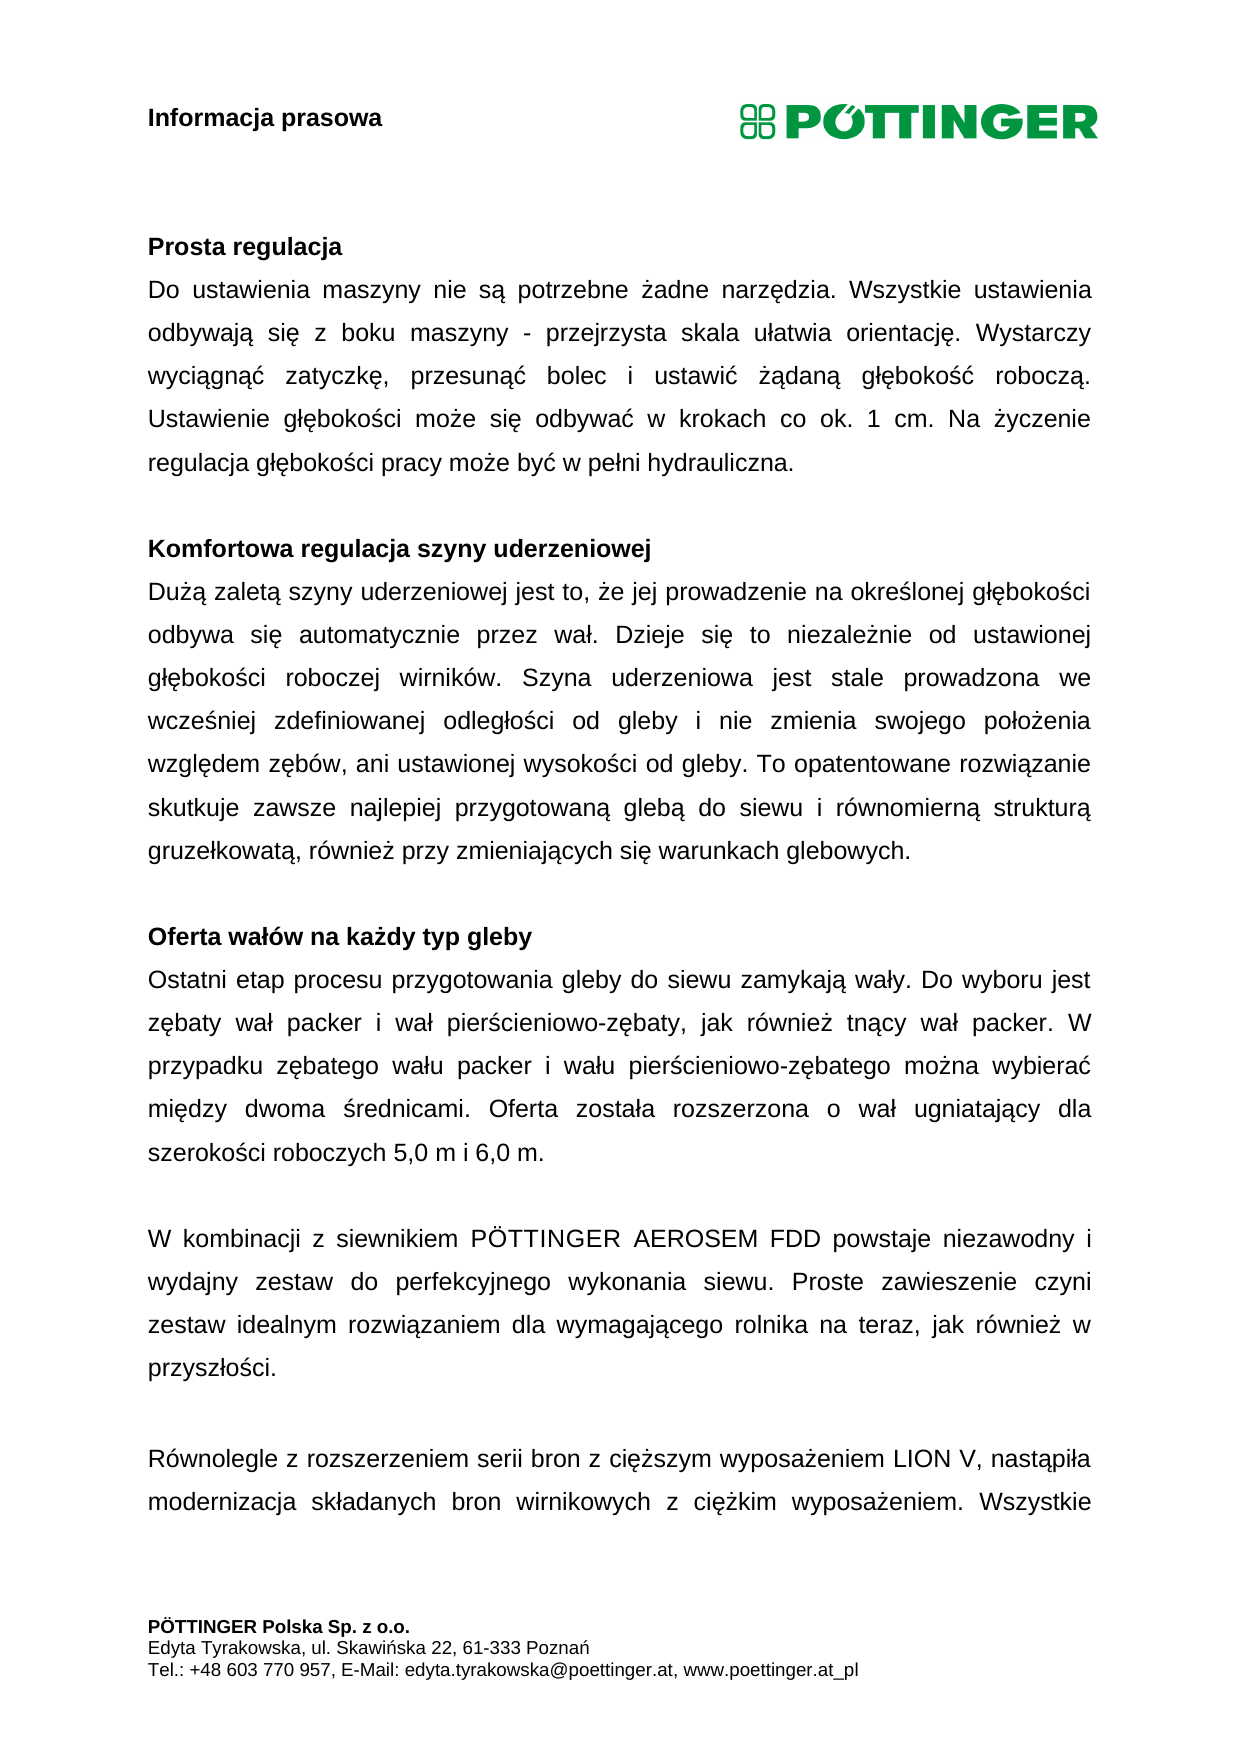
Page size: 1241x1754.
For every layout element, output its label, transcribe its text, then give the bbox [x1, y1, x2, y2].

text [148, 1444, 1093, 1516]
text Dużą zaletą szyny uderzeniowej jest to, że jej prowadzenie na określonej głębokości odbywa się automatycznie przez wał. Dzieje się to niezależnie od ustawionej głębokości roboczej wirników. Szyna uderzeniowa jest stale prowadzona we wcześniej zdefiniowanej odległości od gleby i nie zmienia swojego położenia względem zębów, ani ustawionej wysokości od gleby. To opatentowane rozwiązanie skutkuje zawsze najlepiej przygotowaną glebą do siewu i równomierną strukturą gruzełkowatą, również przy zmieniających się warunkach glebowych. [148, 577, 1093, 864]
text Ostatni etap procesu przygotowania gleby do siewu zamykają wały. Do wyboru jest zębaty wał packer i wał pierścieniowo-zębaty, jak również tnący wał packer. W przypadku zębatego wału packer i wału pierścieniowo-zębatego można wybierać między dwoma średnicami. Oferta została rozszerzona o wał ugniatający dla szerokości roboczych 5,0 m i 6,0 m. [148, 965, 1093, 1166]
text Komfortowa regulacja szyny uderzeniowej [148, 534, 1093, 562]
text Oferta wałów na każdy typ gleby [148, 922, 1093, 951]
text Do ustawienia maszyny nie są potrzebne żadne narzędzia. Wszystkie ustawienia odbywają się z boku maszyny - przejrzysta skala ułatwia orientację. Wystarczy wyciągnąć zatyczkę, przesunąć bolec i ustawić żądaną głębokość roboczą. Ustawienie głębokości może się odbywać w krokach co ok. 1 cm. Na życzenie regulacja głębokości pracy może być w pełni hydrauliczna. [148, 275, 1093, 476]
text W kombinacji z siewnikiem PÖTTINGER AEROSEM FDD powstaje niezawodny i wydajny zestaw do perfekcyjnego wykonania siewu. Proste zawieszenie czyni zestaw idealnym rozwiązaniem dla wymagającego rolnika na teraz, jak również w przyszłości. [148, 1224, 1093, 1382]
picture [739, 102, 1098, 140]
text Prosta regulacja [148, 232, 1093, 261]
